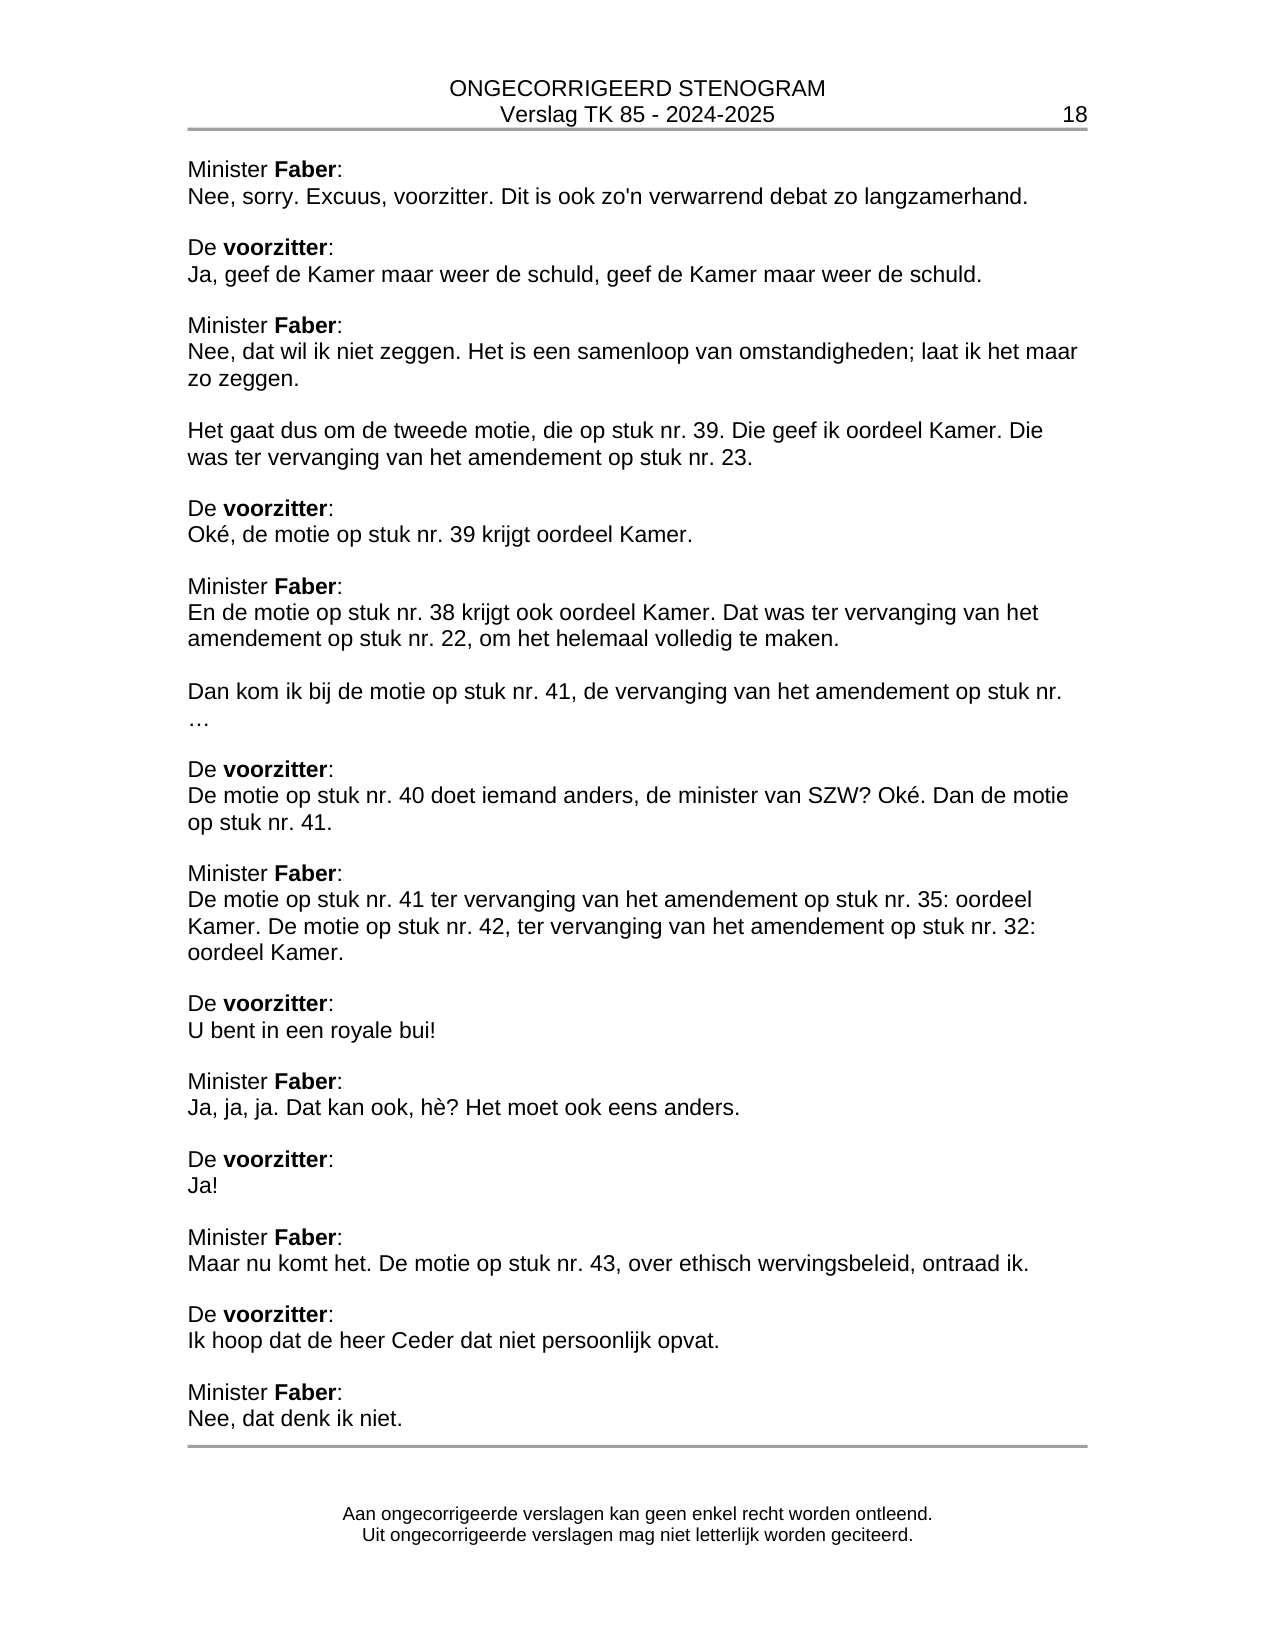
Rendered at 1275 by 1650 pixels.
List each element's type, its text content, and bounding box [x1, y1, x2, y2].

text De voorzitter: Oké, de motie op stuk nr. 39 krijgt oordeel Kamer. [187, 495, 1087, 548]
text Minister Faber: Nee, dat denk ik niet. [187, 1379, 1087, 1432]
text De voorzitter: Ja, geef de Kamer maar weer de schuld, geef de Kamer maar weer de schuld. [187, 234, 1087, 287]
text Minister Faber: De motie op stuk nr. 41 ter vervanging van het amendement op stuk nr. 35: oordeel Kamer. De motie op stuk nr. 42, ter vervanging van het amendement op stuk nr. 32: oordeel Kamer. [187, 860, 1087, 965]
text De voorzitter: Ik hoop dat de heer Ceder dat niet persoonlijk opvat. [187, 1301, 1087, 1354]
text Minister Faber: Ja, ja, ja. Dat kan ook, hè? Het moet ook eens anders. [187, 1068, 1087, 1121]
text De voorzitter: De motie op stuk nr. 40 doet iemand anders, de minister van SZW? Oké. Dan de motie op stuk nr. 41. [187, 756, 1087, 835]
text De voorzitter: U bent in een royale bui! [187, 990, 1087, 1043]
text Minister Faber: Maar nu komt het. De motie op stuk nr. 43, over ethisch wervingsbeleid, ontraad ik. [187, 1223, 1087, 1276]
text Minister Faber: Nee, sorry. Excuus, voorzitter. Dit is ook zo'n verwarrend debat zo langzamerhand. [187, 156, 1087, 209]
text Minister Faber: Nee, dat wil ik niet zeggen. Het is een samenloop van omstandigheden; laat ik het maar zo zeggen. Het gaat dus om de tweede motie, die op stuk nr. 39. Die geef ik oordeel Kamer. Die was ter vervanging van het amendement op stuk nr. 23. [187, 312, 1087, 470]
text Minister Faber: En de motie op stuk nr. 38 krijgt ook oordeel Kamer. Dat was ter vervanging van het amendement op stuk nr. 22, om het helemaal volledig te maken. Dan kom ik bij de motie op stuk nr. 41, de vervanging van het amendement op stuk nr. … [187, 573, 1087, 731]
text De voorzitter: Ja! [187, 1146, 1087, 1198]
